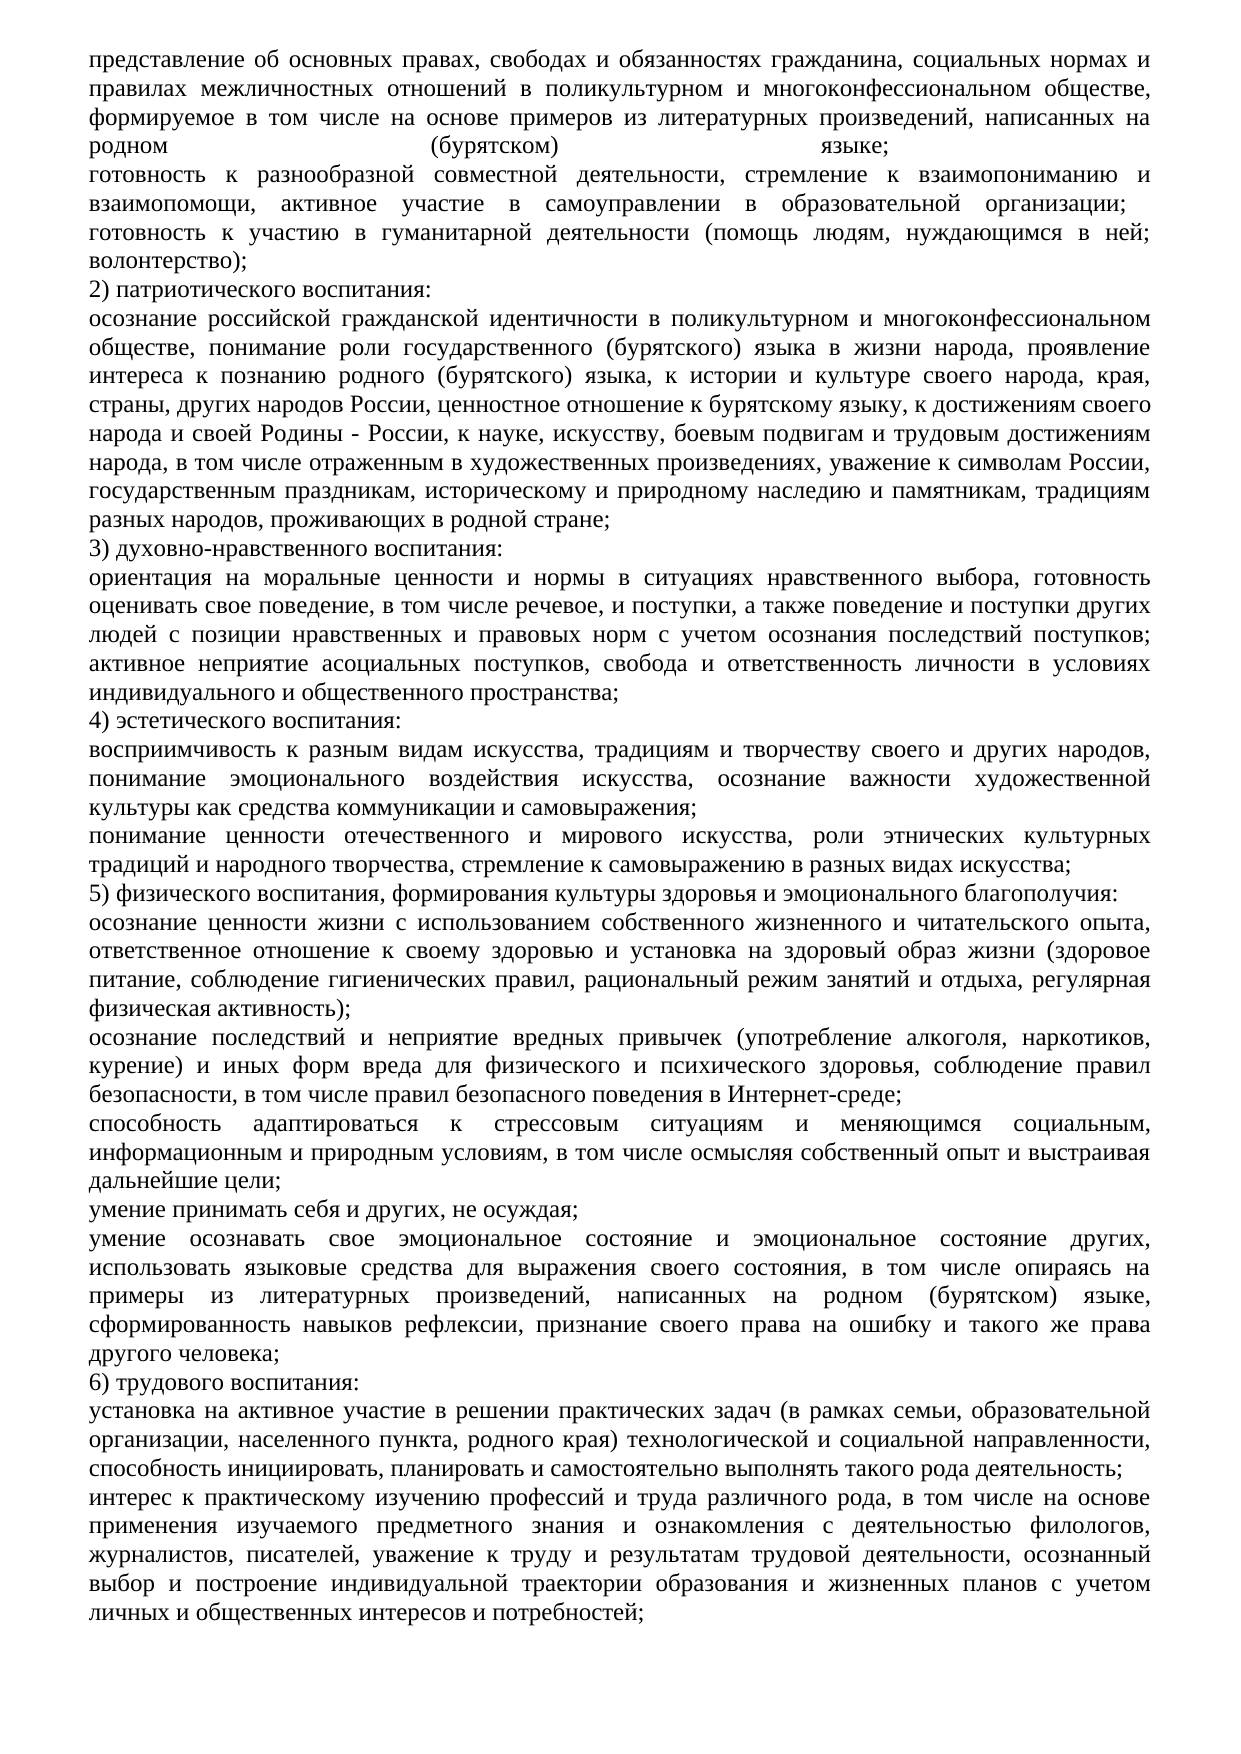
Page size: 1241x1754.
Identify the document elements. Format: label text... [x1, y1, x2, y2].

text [89, 44, 1152, 274]
text умение осознавать свое эмоциональное состояние и эмоциональное состояние других, использовать языковые средства для выражения своего состояния, в том числе опираясь на примеры из литературных произведений, написанных на родном (бурятском) языке, сформированность навыков рефлексии, признание своего права на ошибку и такого же права другого человека; [89, 1223, 1152, 1367]
text осознание последствий и неприятие вредных привычек (употребление алкоголя, наркотиков, курение) и иных форм вреда для физического и психического здоровья, соблюдение правил безопасности, в том числе правил безопасного поведения в Интернет-среде; [89, 1022, 1152, 1108]
text 2) патриотического воспитания: [89, 274, 1152, 303]
text интерес к практическому изучению профессий и труда различного рода, в том числе на основе применения изучаемого предметного знания и ознакомления с деятельностью филологов, журналистов, писателей, уважение к труду и результатам трудовой деятельности, осознанный выбор и построение индивидуальной траектории образования и жизненных планов с учетом личных и общественных интересов и потребностей; [89, 1482, 1152, 1626]
text 6) трудового воспитания: [89, 1367, 1152, 1396]
text 5) физического воспитания, формирования культуры здоровья и эмоционального благополучия: [89, 878, 1152, 907]
text 3) духовно-нравственного воспитания: [89, 533, 1152, 562]
text умение принимать себя и других, не осуждая; [89, 1194, 1152, 1223]
text понимание ценности отечественного и мирового искусства, роли этнических культурных традиций и народного творчества, стремление к самовыражению в разных видах искусства; [89, 821, 1152, 878]
text ориентация на моральные ценности и нормы в ситуациях нравственного выбора, готовность оценивать свое поведение, в том числе речевое, и поступки, а также поведение и поступки других людей с позиции нравственных и правовых норм с учетом осознания последствий поступков; активное неприятие асоциальных поступков, свобода и ответственность личности в условиях индивидуального и общественного пространства; [89, 562, 1152, 706]
text восприимчивость к разным видам искусства, традициям и творчеству своего и других народов, понимание эмоционального воздействия искусства, осознание важности художественной культуры как средства коммуникации и самовыражения; [89, 734, 1152, 821]
text осознание ценности жизни с использованием собственного жизненного и читательского опыта, ответственное отношение к своему здоровью и установка на здоровый образ жизни (здоровое питание, соблюдение гигиенических правил, рациональный режим занятий и отдыха, регулярная физическая активность); [89, 907, 1152, 1022]
text установка на активное участие в решении практических задач (в рамках семьи, образовательной организации, населенного пункта, родного края) технологической и социальной направленности, способность инициировать, планировать и самостоятельно выполнять такого рода деятельность; [89, 1396, 1152, 1482]
text 4) эстетического воспитания: [89, 706, 1152, 734]
text способность адаптироваться к стрессовым ситуациям и меняющимся социальным, информационным и природным условиям, в том числе осмысляя собственный опыт и выстраивая дальнейшие цели; [89, 1108, 1152, 1194]
text осознание российской гражданской идентичности в поликультурном и многоконфессиональном обществе, понимание роли государственного (бурятского) языка в жизни народа, проявление интереса к познанию родного (бурятского) языка, к истории и культуре своего народа, края, страны, других народов России, ценностное отношение к бурятскому языку, к достижениям своего народа и своей Родины - России, к науке, искусству, боевым подвигам и трудовым достижениям народа, в том числе отраженным в художественных произведениях, уважение к символам России, государственным праздникам, историческому и природному наследию и памятникам, традициям разных народов, проживающих в родной стране; [89, 303, 1152, 533]
